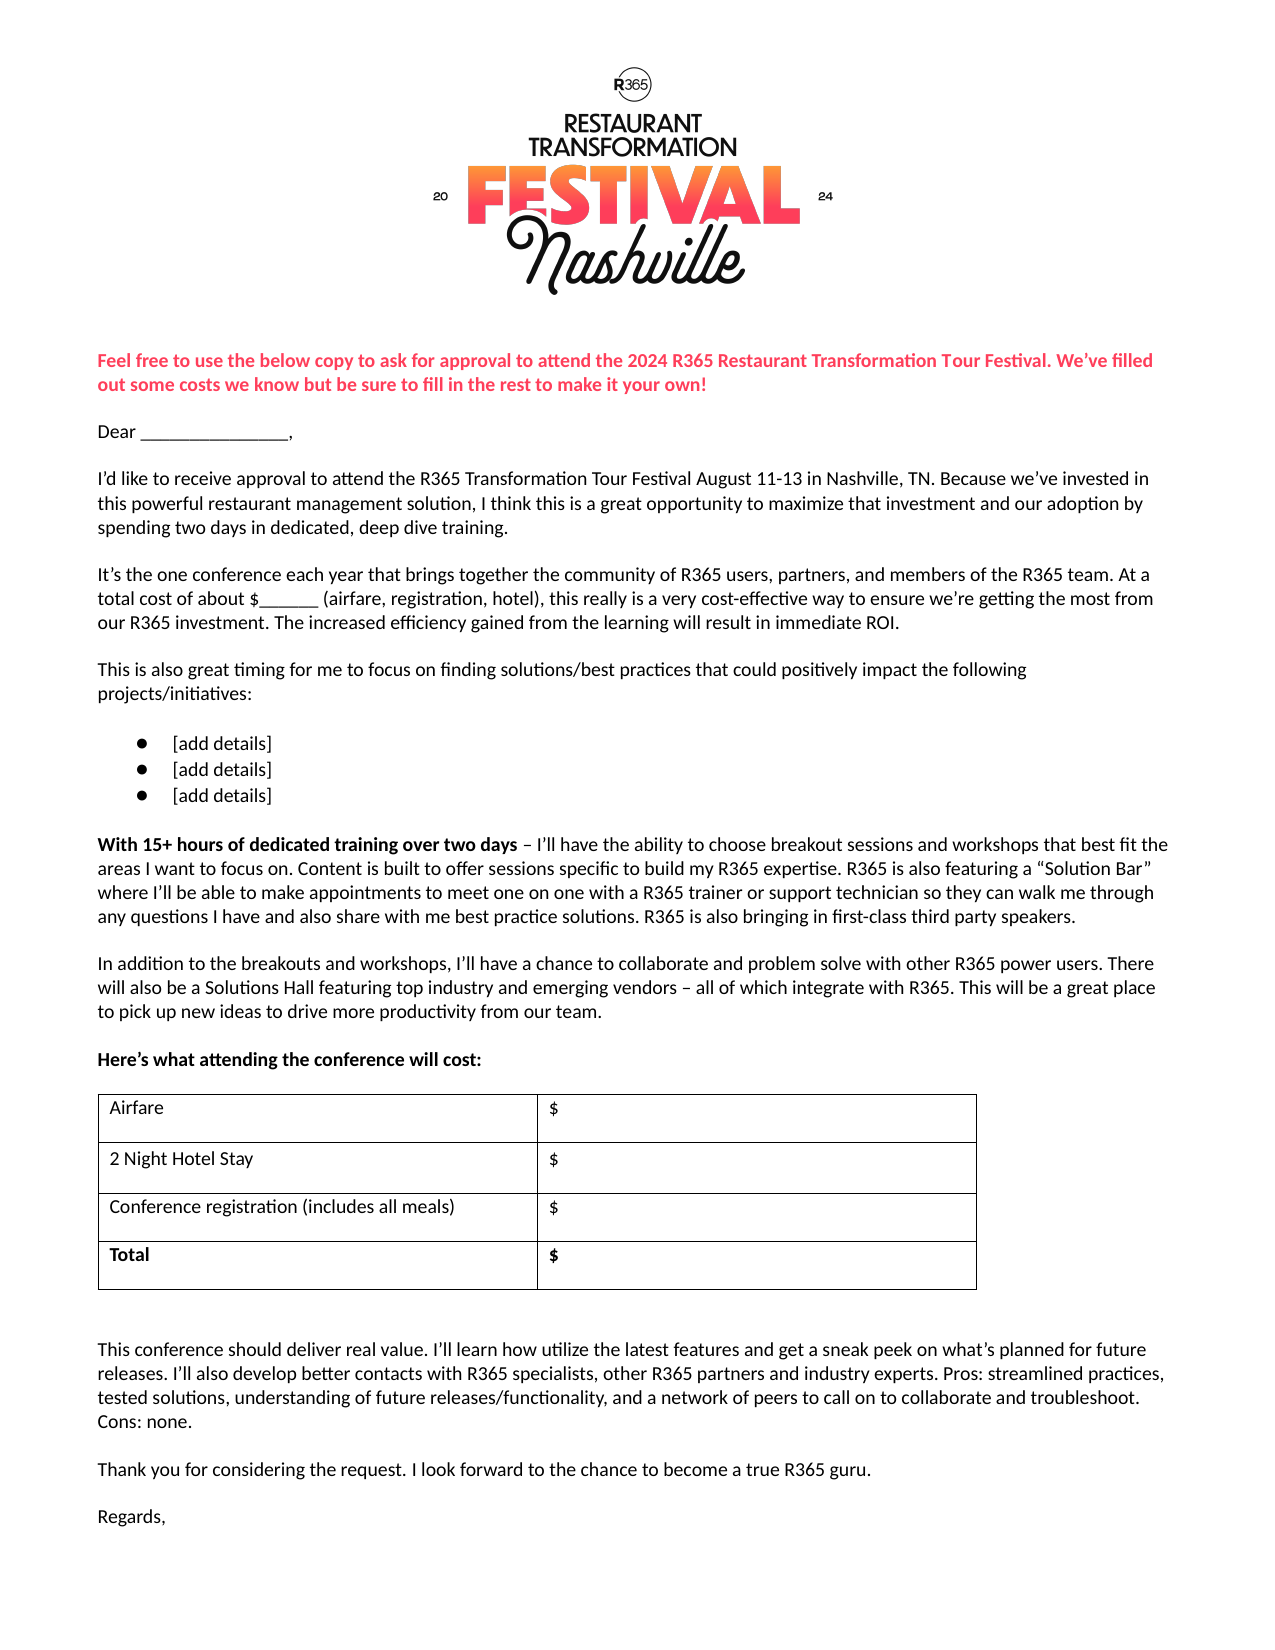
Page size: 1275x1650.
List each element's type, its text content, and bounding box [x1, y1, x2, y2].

list [add details] [135, 781, 1177, 808]
text With 15+ hours of dedicated training over two days – I’ll have the ability to choose breakout sessions and workshops that best fit the areas I want to focus on. Content is built to offer sessions specific to build my R365 expertise. R365 is also featuring a “Solution Bar” where I’ll be able to make appointments to meet one on one with a R365 trainer or support technician so they can walk me through any questions I have and also share with me best practice solutions. R365 is also bringing in first-class third party speakers. [97, 832, 1177, 928]
picture [431, 65, 835, 297]
text In addition to the breakouts and workshops, I’ll have a chance to collaborate and problem solve with other R365 power users. There will also be a Solutions Hall featuring top industry and emerging vendors – all of which integrate with R365. This will be a great place to pick up new ideas to drive more productivity from our team. [97, 951, 1177, 1024]
table_cell 2 Night Hotel Stay [99, 1143, 537, 1193]
table_header Airfare [99, 1095, 537, 1142]
text This conference should deliver real value. I’ll learn how utilize the latest features and get a sneak peek on what’s planned for future releases. I’ll also develop better contacts with R365 specialists, other R365 partners and industry experts. Pros: streamlined practices, tested solutions, understanding of future releases/functionality, and a network of peers to call on to collaborate and troubleshoot. Cons: none. [97, 1337, 1177, 1434]
text It’s the one conference each year that brings together the community of R365 users, partners, and members of the R365 team. At a total cost of about $______ (airfare, registration, hotel), this really is a very cost-effective way to ensure we’re getting the most from our R365 investment. The increased efficiency gained from the learning will result in immediate ROI. [97, 562, 1177, 634]
list [add details] [135, 755, 1177, 781]
text Feel free to use the below copy to ask for approval to attend the 2024 R365 Restaurant Transformation Tour Festival. We’ve filled out some costs we know but be sure to fill in the rest to make it your own! [97, 348, 1177, 396]
text Here’s what attending the conference will cost: [97, 1047, 1177, 1071]
text This is also great timing for me to focus on finding solutions/best practices that could positively impact the following projects/initiatives: [97, 657, 1177, 706]
list [add details] [135, 728, 1177, 755]
text Dear _______________, [97, 419, 1177, 443]
table_cell $ [538, 1143, 976, 1193]
table_header $ [538, 1095, 976, 1142]
table_cell $ [538, 1242, 976, 1289]
table_cell Conference registration (includes all meals) [99, 1194, 537, 1241]
table_cell $ [538, 1194, 976, 1241]
text Thank you for considering the request. I look forward to the chance to become a true R365 guru. [97, 1457, 1177, 1481]
text Regards, [97, 1504, 1177, 1528]
text I’d like to receive approval to attend the R365 Transformation Tour Festival August 11-13 in Nashville, TN. Because we’ve invested in this powerful restaurant management solution, I think this is a great opportunity to maximize that investment and our adoption by spending two days in dedicated, deep dive training. [97, 466, 1177, 539]
table_cell Total [99, 1242, 537, 1289]
